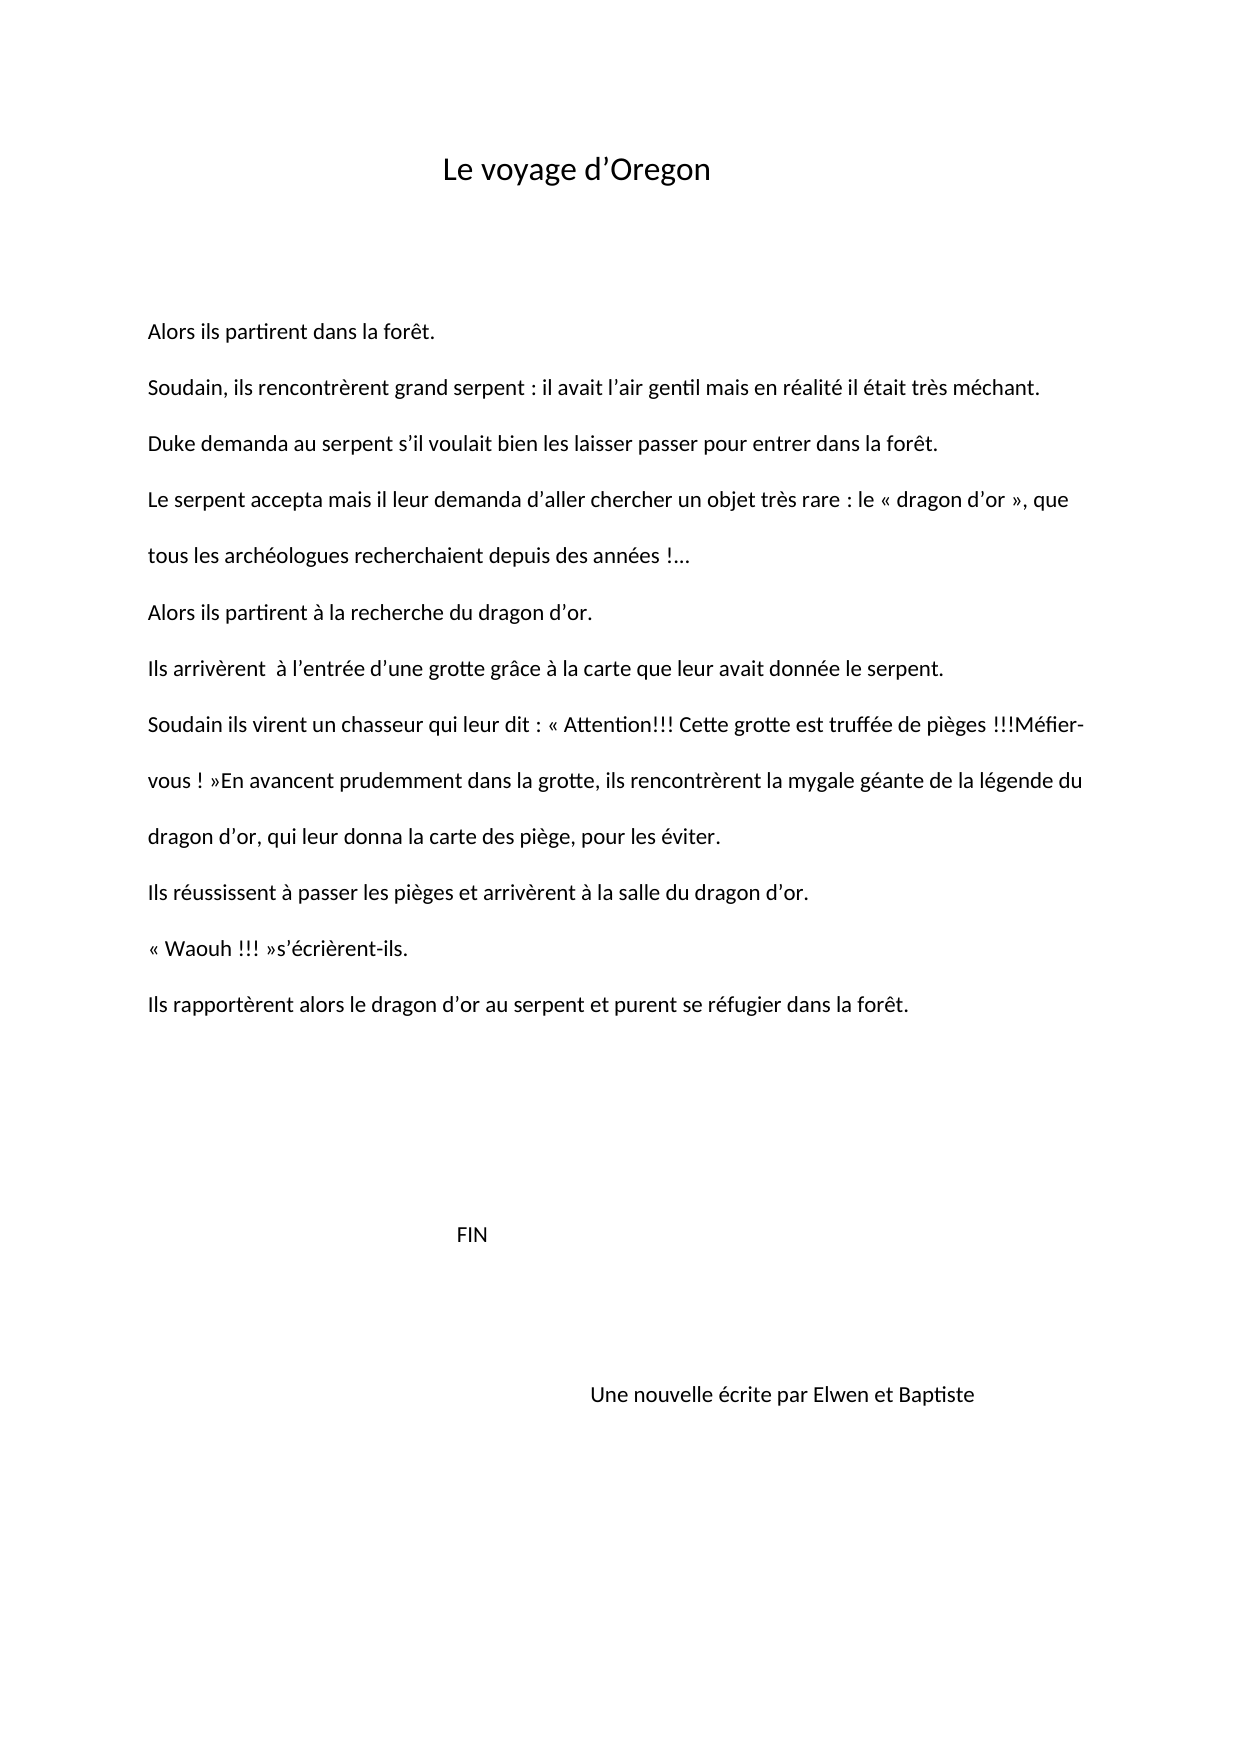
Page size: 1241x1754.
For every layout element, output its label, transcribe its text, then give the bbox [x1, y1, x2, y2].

text FIN [148, 1221, 1093, 1249]
text Alors ils partirent dans la forêt. Soudain, ils rencontrèrent grand serpent : il avait l’air gentil mais en réalité il était très méchant. Duke demanda au serpent s’il voulait bien les laisser passer pour entrer dans la forêt. Le serpent accepta mais il leur demanda d’aller chercher un objet très rare : le « dragon d’or », que tous les archéologues recherchaient depuis des années !... Alors ils partirent à la recherche du dragon d’or. Ils arrivèrent à l’entrée d’une grotte grâce à la carte que leur avait donnée le serpent. Soudain ils virent un chasseur qui leur dit : « Attention!!! Cette grotte est truffée de pièges !!!Méfier-vous ! »En avancent prudemment dans la grotte, ils rencontrèrent la mygale géante de la légende du dragon d’or, qui leur donna la carte des piège, pour les éviter. Ils réussissent à passer les pièges et arrivèrent à la salle du dragon d’or. « Waouh !!! »s’écrièrent-ils. Ils rapportèrent alors le dragon d’or au serpent et purent se réfugier dans la forêt. [148, 317, 1093, 1018]
text Une nouvelle écrite par Elwen et Baptiste [148, 1380, 1093, 1408]
text Le voyage d’Oregon [148, 148, 1093, 188]
